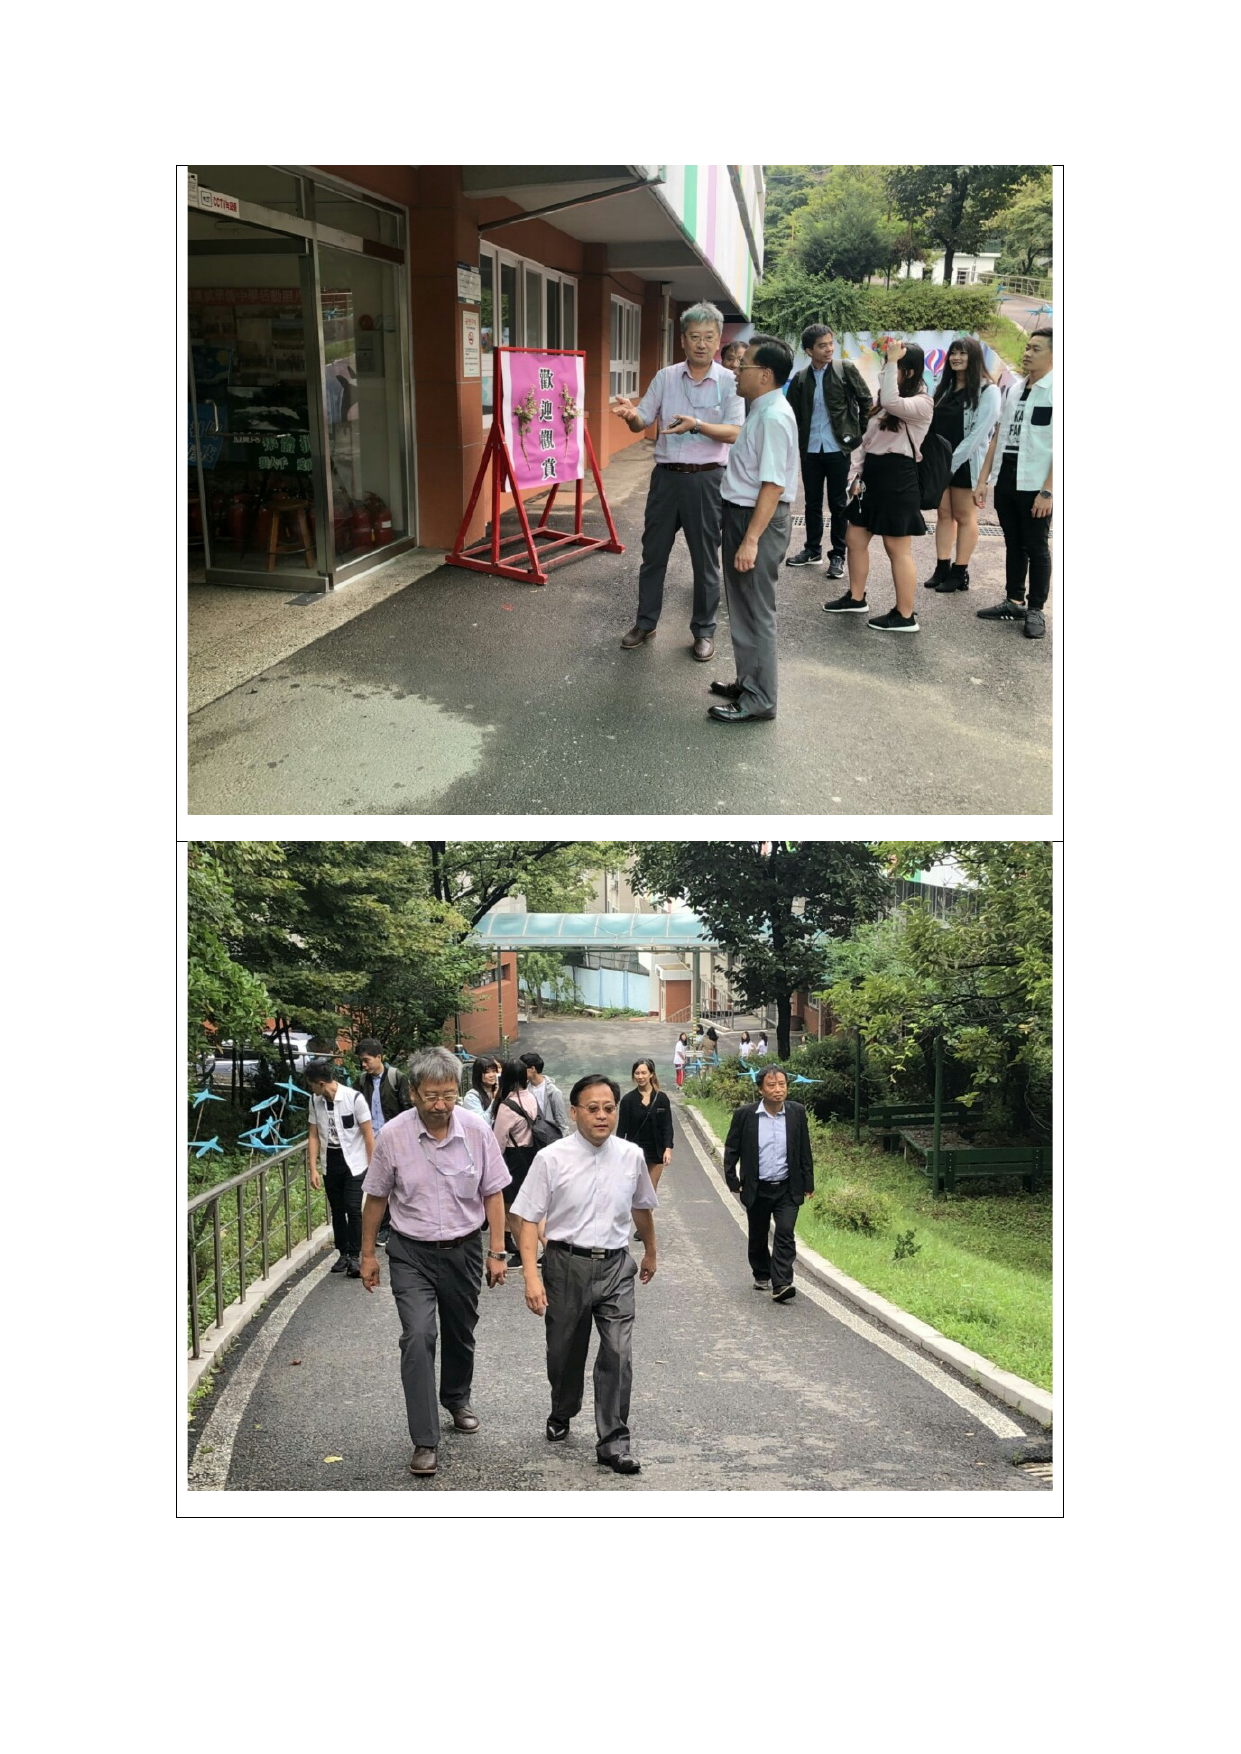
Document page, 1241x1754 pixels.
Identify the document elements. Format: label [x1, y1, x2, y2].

picture [187, 841, 1053, 1491]
table_cell [177, 842, 1063, 1517]
picture [187, 165, 1053, 815]
table_cell [177, 166, 1063, 841]
